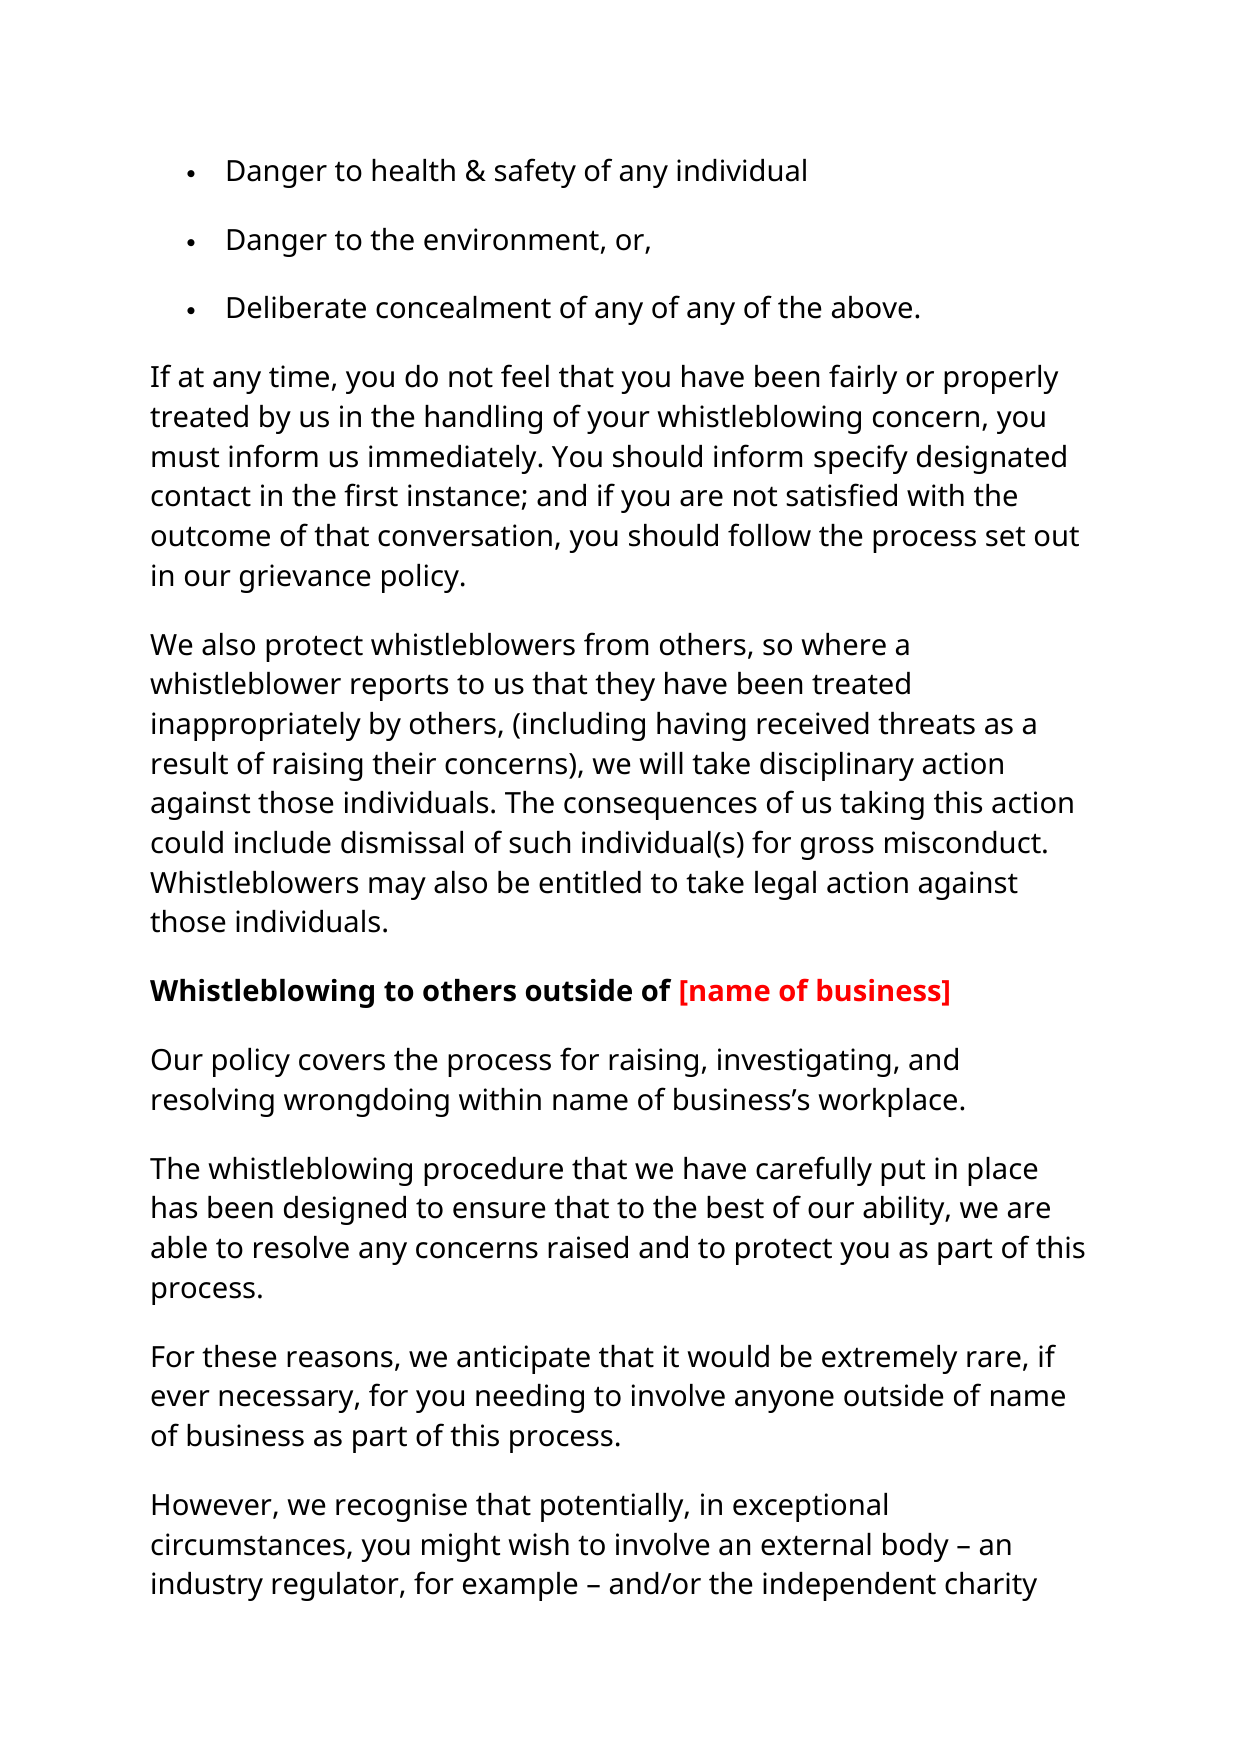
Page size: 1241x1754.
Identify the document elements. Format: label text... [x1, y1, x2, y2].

list Danger to health & safety of any individual [187, 150, 1090, 190]
text The whistleblowing procedure that we have carefully put in place has been designed to ensure that to the best of our ability, we are able to resolve any concerns raised and to protect you as part of this process. [150, 1148, 1090, 1307]
list Deliberate concealment of any of any of the above. [187, 288, 1090, 327]
list Danger to the environment, or, [187, 219, 1090, 258]
text If at any time, you do not feel that you have been fairly or properly treated by us in the handling of your whistleblowing concern, you must inform us immediately. You should inform specify designated contact in the first instance; and if you are not satisfied with the outcome of that conversation, you should follow the process set out in our grievance policy. [150, 357, 1090, 595]
text For these reasons, we anticipate that it would be extremely rare, if ever necessary, for you needing to involve anyone outside of name of business as part of this process. [150, 1336, 1090, 1455]
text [150, 1484, 1090, 1603]
text Whistleblowing to others outside of [name of business] [150, 971, 1090, 1010]
text Our policy covers the process for raising, investigating, and resolving wrongdoing within name of business’s workplace. [150, 1039, 1090, 1119]
text We also protect whistleblowers from others, so where a whistleblower reports to us that they have been treated inappropriately by others, (including having received threats as a result of raising their concerns), we will take disciplinary action against those individuals. The consequences of us taking this action could include dismissal of such individual(s) for gross misconduct. Whistleblowers may also be entitled to take legal action against those individuals. [150, 624, 1090, 941]
